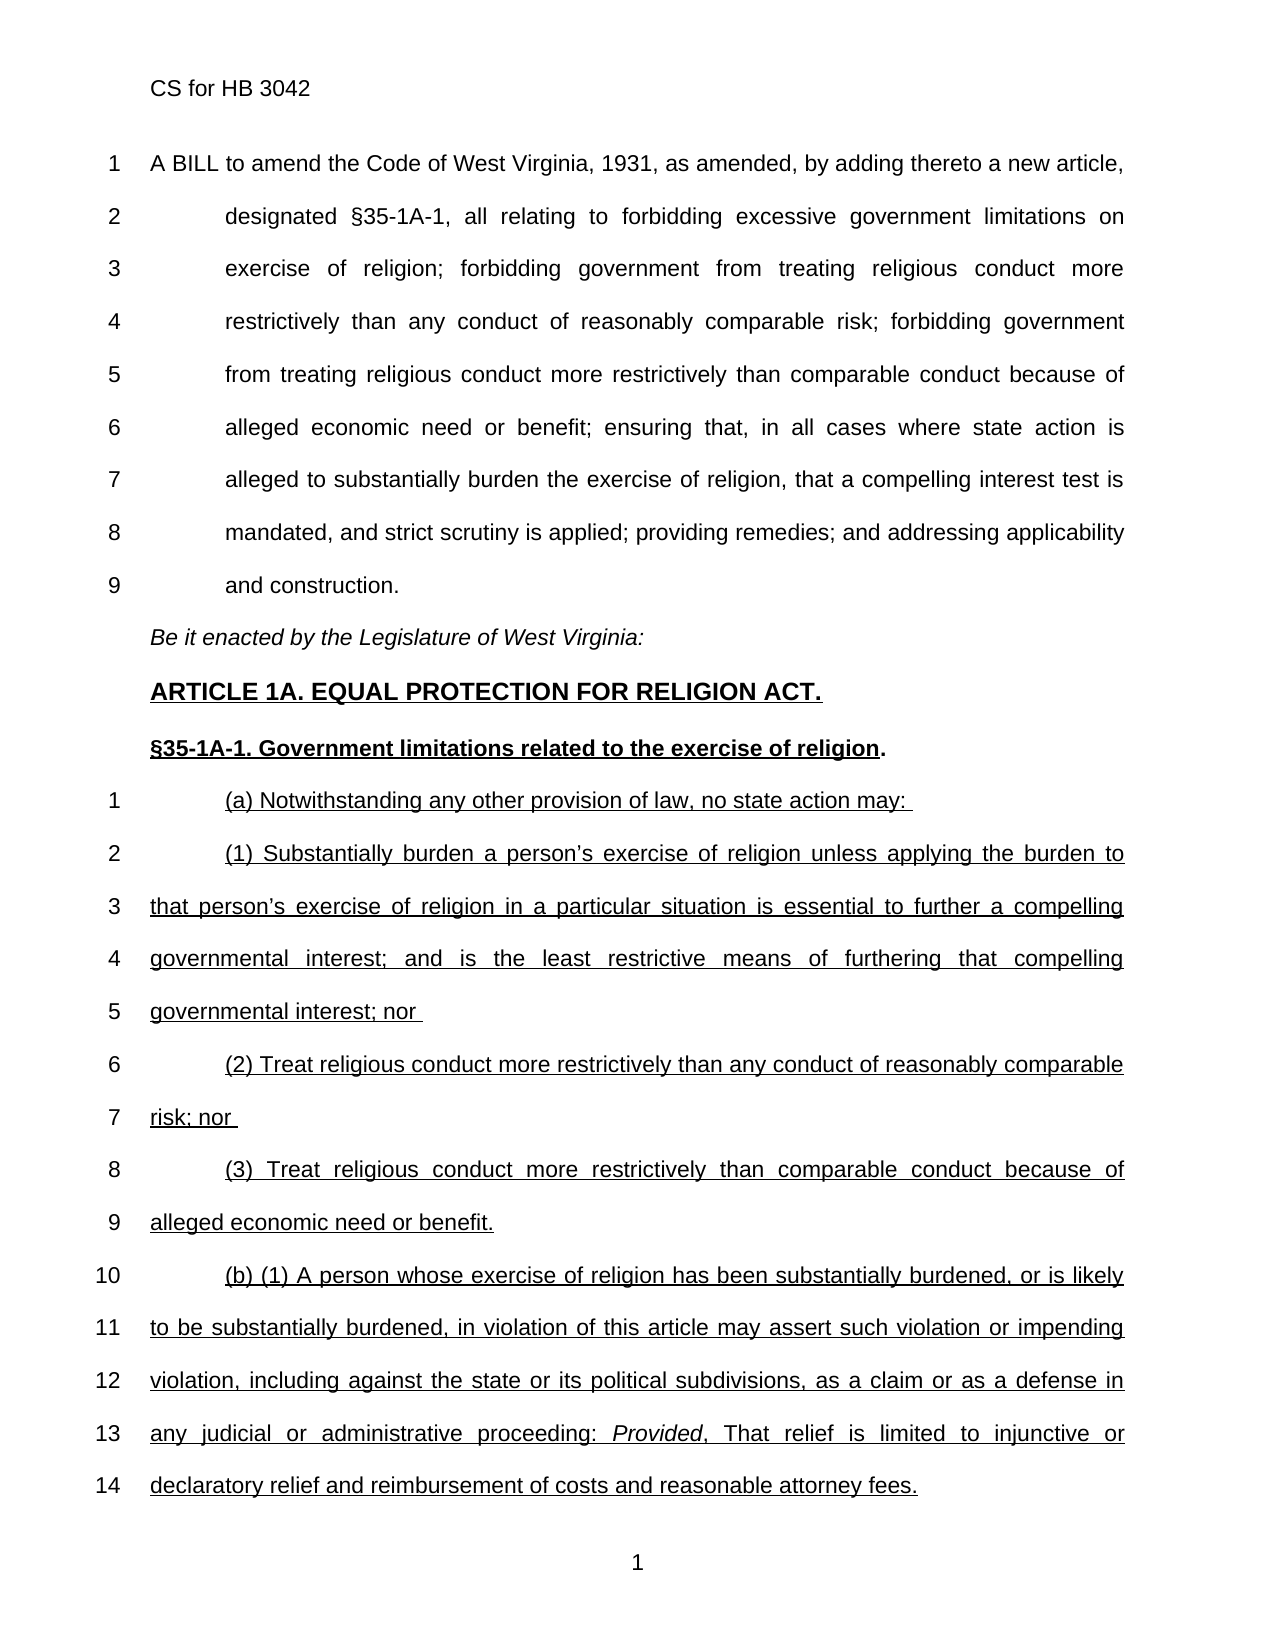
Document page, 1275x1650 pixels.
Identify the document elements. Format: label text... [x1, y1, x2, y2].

text (2) Treat religious conduct more restrictively than any conduct of reasonably comparable risk; nor [150, 1051, 1125, 1130]
text (b) (1) A person whose exercise of religion has been substantially burdened, or is likely to be substantially burdened, in violation of this article may assert such violation or impending violation, including against the state or its political subdivisions, as a claim or as a defense in any judicial or administrative proceeding: Provided, That relief is limited to injunctive or declaratory relief and reimbursement of costs and reasonable attorney fees. [150, 1338, 1125, 1390]
text (a) Notwithstanding any other provision of law, no state action may: [150, 787, 1125, 814]
text (3) Treat religious conduct more restrictively than comparable conduct because of alleged economic need or benefit. [150, 1156, 1125, 1235]
title A BILL to amend the Code of West Virginia, 1931, as amended, by adding thereto a new article, designated §35-1A-1, all relating to forbidding excessive government limitations on exercise of religion; forbidding government from treating religious conduct more restrictively than any conduct of reasonably comparable risk; forbidding government from treating religious conduct more restrictively than comparable conduct because of alleged economic need or benefit; ensuring that, in all cases where state action is alleged to substantially burden the exercise of religion, that a compelling interest test is mandated, and strict scrutiny is applied; providing remedies; and addressing applicability and construction. [150, 150, 1125, 598]
subtitle ARTICLE 1A. Equal protection for Religion act. [150, 677, 1125, 706]
text (1) Substantially burden a person’s exercise of religion unless applying the burden to that person’s exercise of religion in a particular situation is essential to further a compelling governmental interest; and is the least restrictive means of furthering that compelling governmental interest; nor [150, 840, 1125, 1024]
text Be it enacted by the Legislature of West Virginia: [150, 624, 1125, 651]
text (b) (1) A person whose exercise of religion has been substantially burdened, or is likely to be substantially burdened, in violation of this article may assert such violation or impending violation, including against the state or its political subdivisions, as a claim or as a defense in any judicial or administrative proceeding: Provided, That relief is limited to injunctive or declaratory relief and reimbursement of costs and reasonable attorney fees. [150, 1262, 1125, 1337]
text (b) (1) A person whose exercise of religion has been substantially burdened, or is likely to be substantially burdened, in violation of this article may assert such violation or impending violation, including against the state or its political subdivisions, as a claim or as a defense in any judicial or administrative proceeding: Provided, That relief is limited to injunctive or declaratory relief and reimbursement of costs and reasonable attorney fees. [150, 1391, 1125, 1443]
subtitle §35-1A-1. Government limitations related to the exercise of religion. [150, 734, 1125, 761]
text (b) (1) A person whose exercise of religion has been substantially burdened, or is likely to be substantially burdened, in violation of this article may assert such violation or impending violation, including against the state or its political subdivisions, as a claim or as a defense in any judicial or administrative proceeding: Provided, That relief is limited to injunctive or declaratory relief and reimbursement of costs and reasonable attorney fees. [150, 1444, 1125, 1499]
